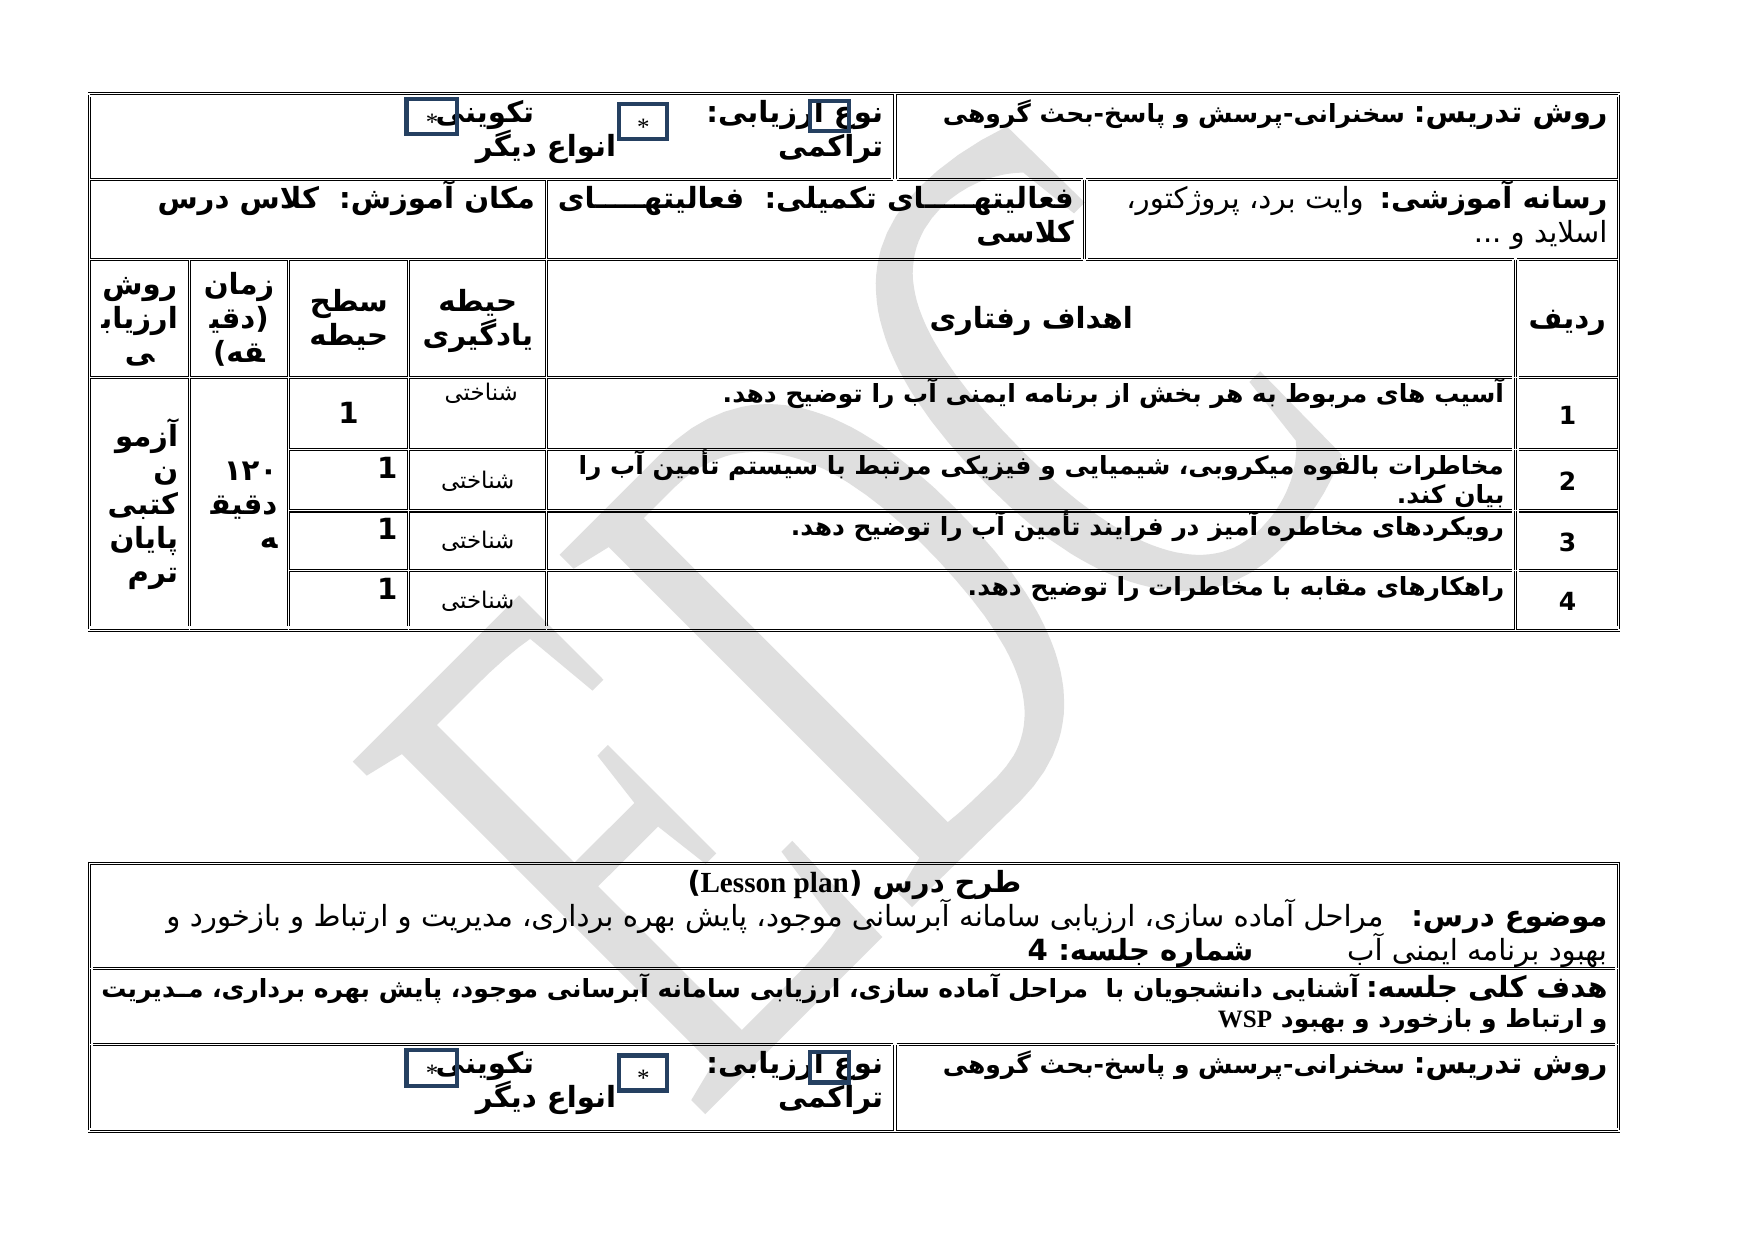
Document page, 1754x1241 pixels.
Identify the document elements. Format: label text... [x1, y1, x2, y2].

table_cell رویکردهای مخاطره آمیز در فرایند تأمین آب را توضیح دهد. [548, 509, 1516, 569]
table_cell 1 [290, 451, 407, 509]
table_cell هدف کلی جلسه: آشنایی دانشجویان با مراحل آماده سازی، ارزیابی سامانه آبرسانی موجود، پایش بهره برداری، مدیریت و ارتباط و بازخورد و بهبود WSP [91, 967, 1617, 1043]
table_cell شناختی [410, 513, 545, 569]
table_cell راهکارهای مقابه با مخاطرات را توضیح دهد. [547, 569, 1516, 628]
table_cell [1516, 569, 1619, 628]
table_cell سطح حیطه [290, 261, 407, 376]
table_cell آسیب های مربوط به هر بخش از برنامه ایمنی آب را توضیح دهد. [547, 376, 1516, 448]
table_cell شناختی [409, 569, 547, 628]
table_cell [1516, 448, 1619, 509]
table_cell 1 [290, 379, 407, 448]
table_cell شناختی [410, 379, 545, 448]
table_cell زمان (دقیقه) [191, 261, 287, 376]
table_header طرح درس (Lesson plan) موضوع درس: مراحل آماده سازی، ارزیابی سامانه آبرسانی موجود، پایش بهره برداری، مدیریت و ارتباط و بازخورد و بهبود برنامه ایمنی آب شماره جلسه: 4 [91, 865, 1617, 967]
table_cell 1 [289, 569, 409, 628]
table_cell روش ارزیابی [91, 261, 188, 376]
table_cell ردیف [1516, 258, 1619, 376]
table_cell 1 [290, 513, 407, 569]
table_cell مکان آموزش: کلاس درس [91, 181, 545, 258]
table_cell نوع ارزیابی: تکوینی تراکمی انواع دیگر [90, 95, 893, 178]
table_cell شناختی [410, 451, 545, 509]
table_cell مخاطرات بالقوه میکروبی، شیمیایی و فیزیکی مرتبط با سیستم تأمین آب را بیان کند. [548, 448, 1516, 509]
table_cell رسانه آموزشی: وایت برد، پروژکتور، اسلاید و ... [1085, 178, 1619, 258]
table_cell [1516, 376, 1619, 448]
table_cell [1516, 509, 1619, 569]
table_cell آزمون کتبی پایان ترم [90, 379, 189, 628]
table_cell نوع ارزیابی: تکوینی تراکمی انواع دیگر [90, 1043, 895, 1129]
table_cell فعالیتهای تکمیلی: فعالیتهای کلاسی [547, 178, 1085, 258]
table_cell روش تدریس: سخنرانی-پرسش و پاسخ-بحث گروهی [895, 1043, 1619, 1129]
table_cell ۱۲۰ دقیقه [189, 376, 289, 628]
table_cell روش تدریس: سخنرانی-پرسش و پاسخ-بحث گروهی [897, 93, 1619, 178]
table_cell حیطه یادگیری [410, 261, 545, 376]
table_cell اهداف رفتاری [547, 258, 1516, 376]
